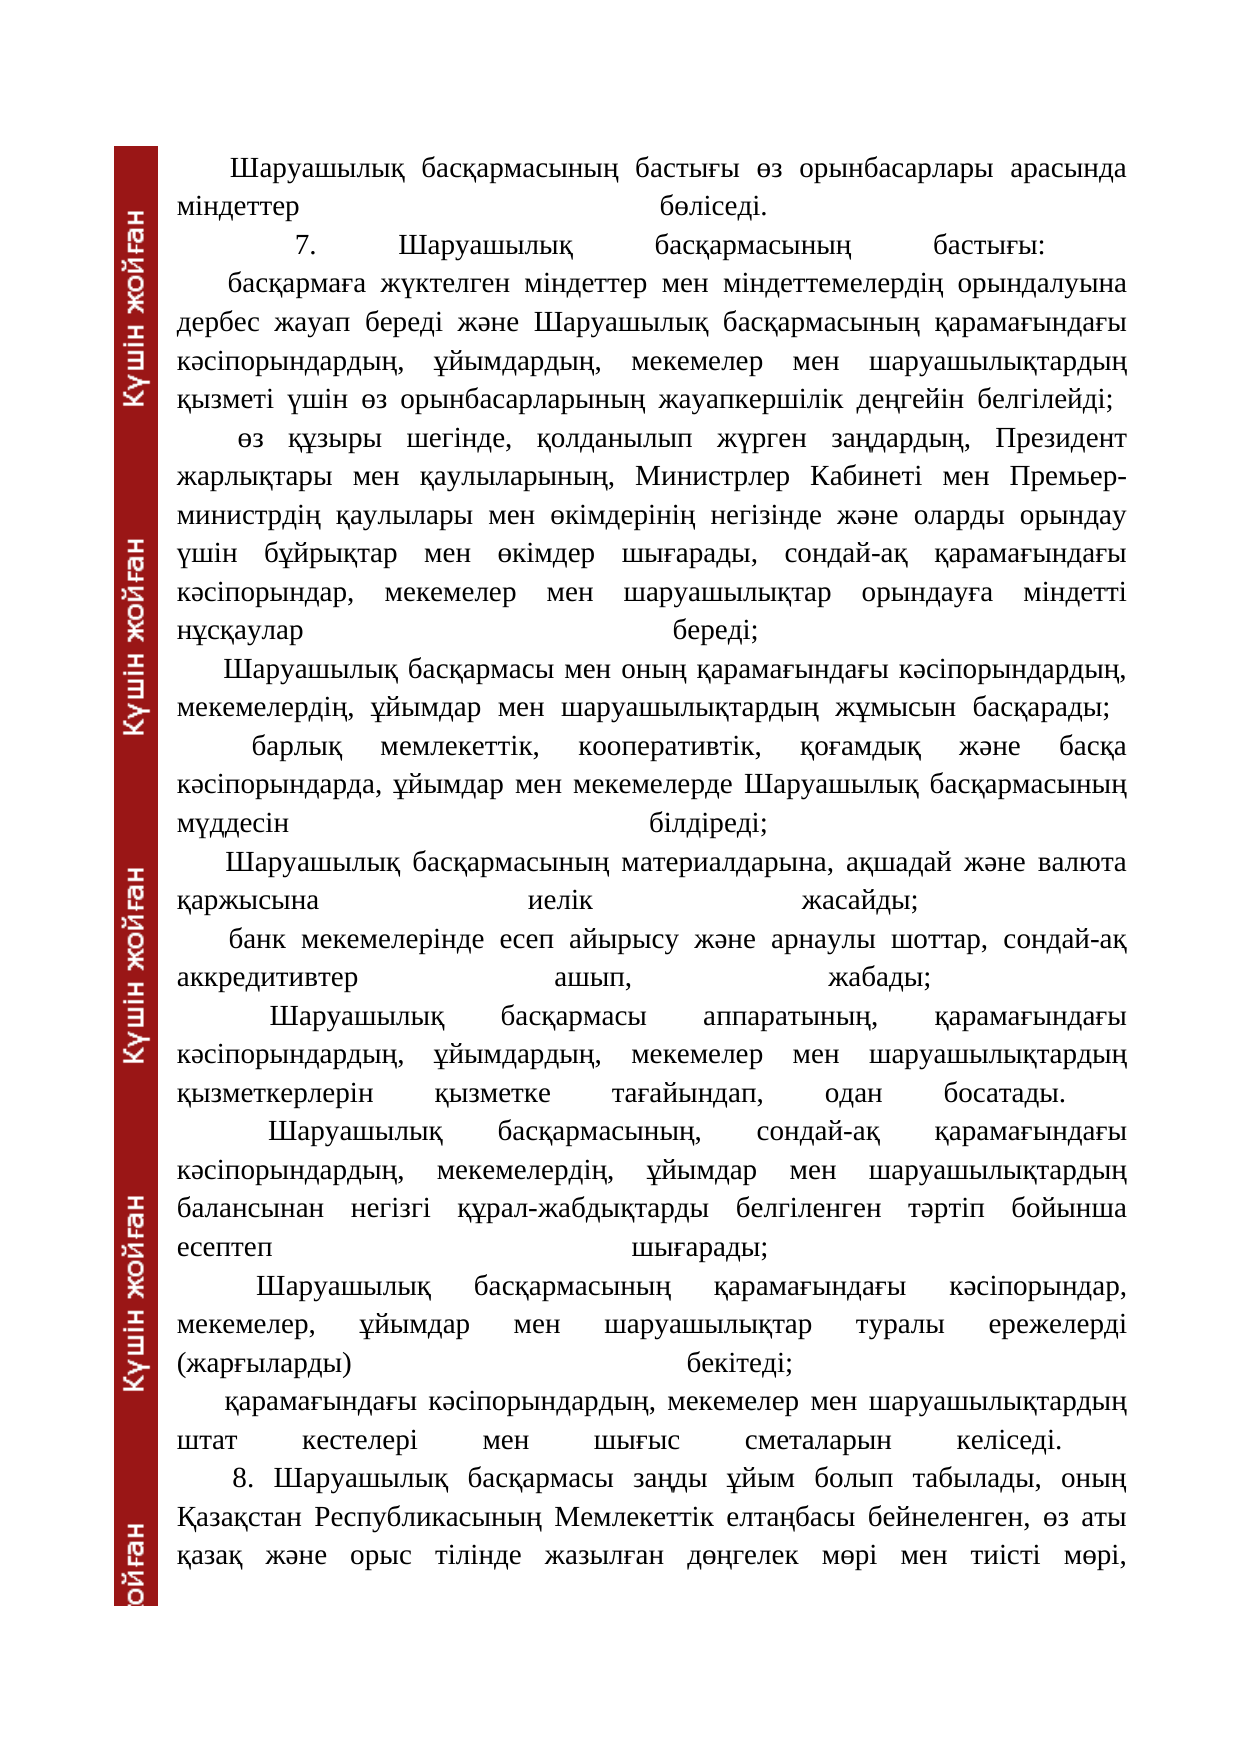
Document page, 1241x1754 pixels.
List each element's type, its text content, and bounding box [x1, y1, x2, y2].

picture [114, 146, 158, 150]
picture [114, 1571, 158, 1606]
